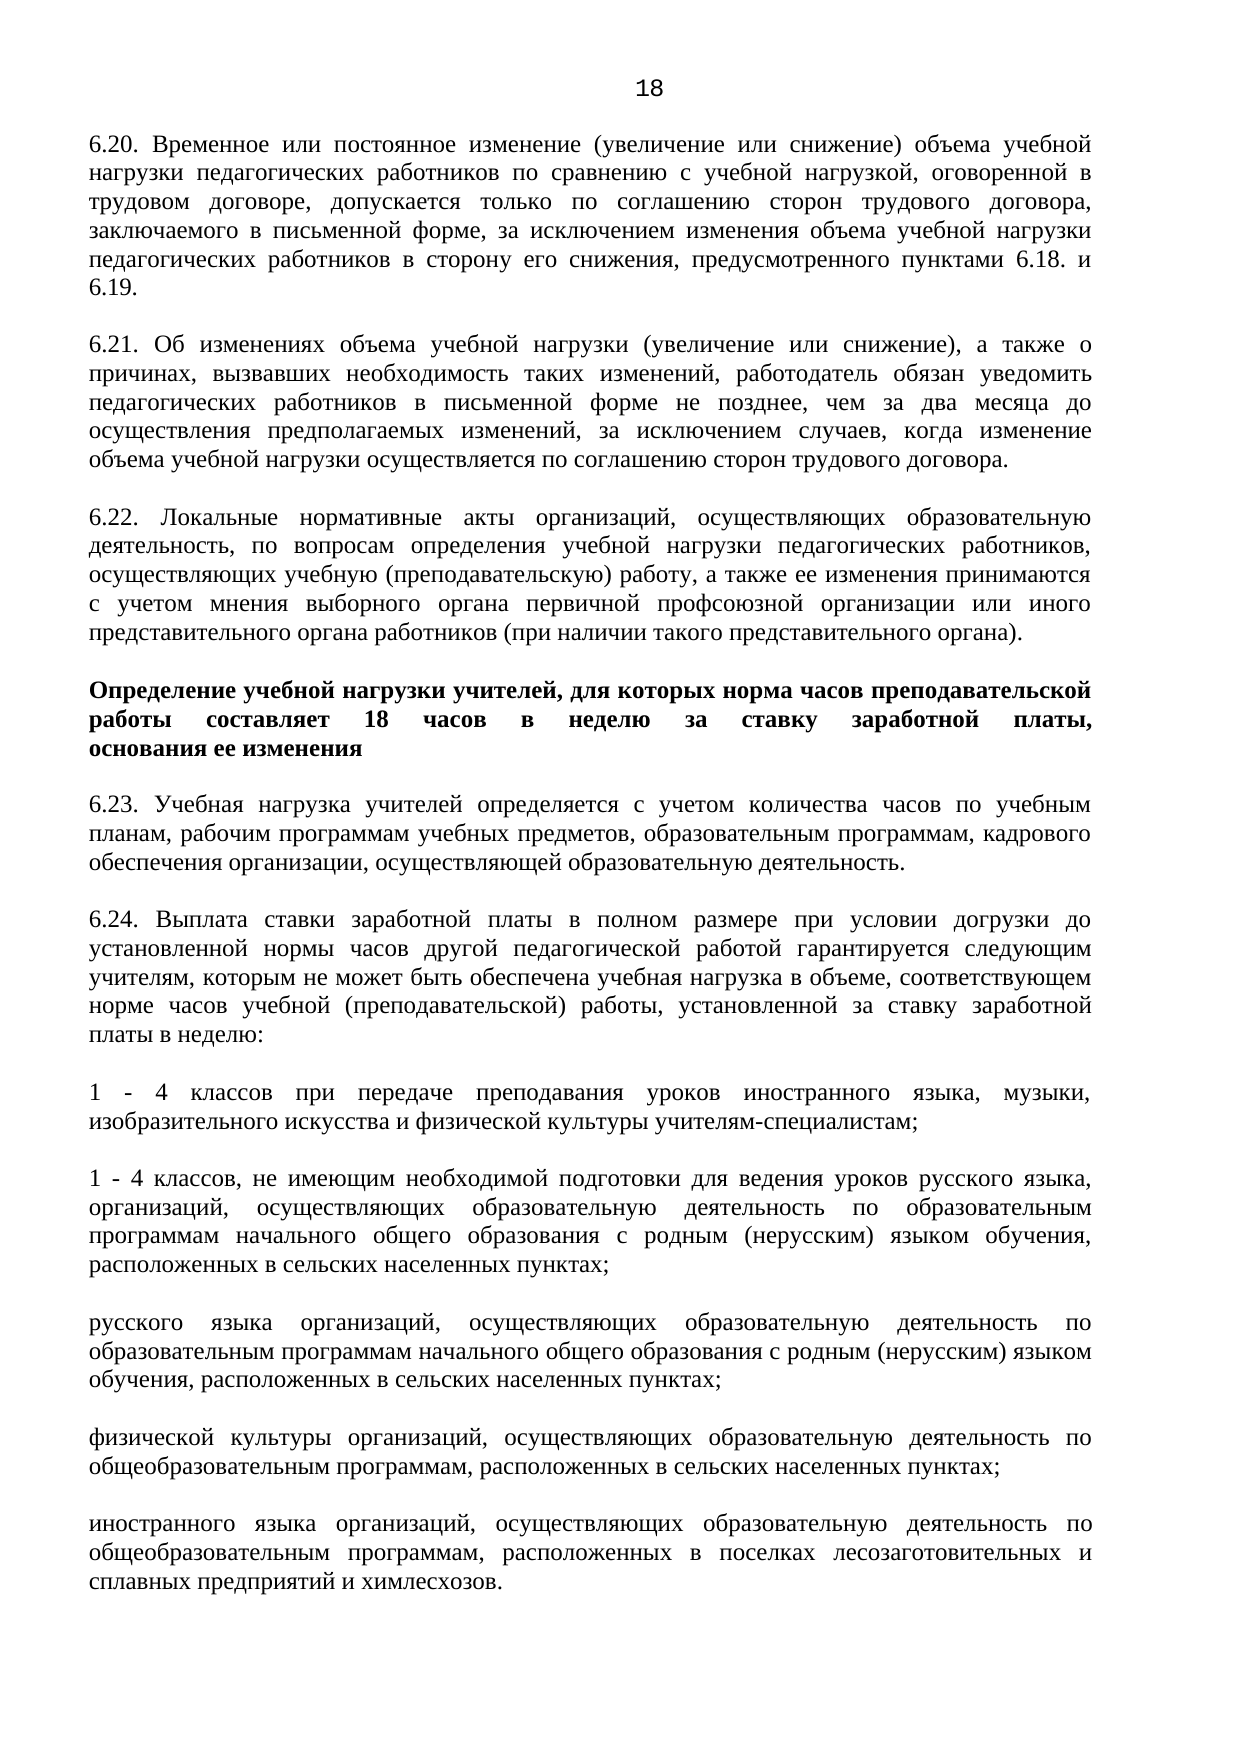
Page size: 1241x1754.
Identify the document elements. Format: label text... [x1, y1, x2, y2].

list Выплата ставки заработной платы в полном размере при условии догрузки до установленной нормы часов другой педагогической работой гарантируется следующим учителям, которым не может быть обеспечена учебная нагрузка в объеме, соответствующем норме часов учебной (преподавательской) работы, установленной за ставку заработной платы в неделю: [88, 904, 1093, 1048]
text физической культуры организаций, осуществляющих образовательную деятельность по общеобразовательным программам, расположенных в сельских населенных пунктах; [88, 1422, 1092, 1480]
list Локальные нормативные акты организаций, осуществляющих образовательную деятельность, по вопросам определения учебной нагрузки педагогических работников, осуществляющих учебную (преподавательскую) работу, а также ее изменения принимаются с учетом мнения выборного органа первичной профсоюзной организации или иного представительного органа работников (при наличии такого представительного органа). [88, 502, 1092, 645]
text русского языка организаций, осуществляющих образовательную деятельность по образовательным программам начального общего образования с родным (нерусским) языком обучения, расположенных в сельских населенных пунктах; [88, 1307, 1092, 1393]
text 1 - 4 классов, не имеющим необходимой подготовки для ведения уроков русского языка, организаций, осуществляющих образовательную деятельность по образовательным программам начального общего образования с родным (нерусским) языком обучения, расположенных в сельских населенных пунктах; [88, 1163, 1093, 1278]
text 1 - 4 классов при передаче преподавания уроков иностранного языка, музыки, изобразительного искусства и физической культуры учителям-специалистам; [88, 1077, 1092, 1134]
text иностранного языка организаций, осуществляющих образовательную деятельность по общеобразовательным программам, расположенных в поселках лесозаготовительных и сплавных предприятий и химлесхозов. [88, 1508, 1093, 1594]
list Временное или постоянное изменение (увеличение или снижение) объема учебной нагрузки педагогических работников по сравнению с учебной нагрузкой, оговоренной в трудовом договоре, допускается только по соглашению сторон трудового договора, заключаемого в письменной форме, за исключением изменения объема учебной нагрузки педагогических работников в сторону его снижения, предусмотренного пунктами 6.18. и 6.19. [88, 129, 1092, 301]
list Учебная нагрузка учителей определяется с учетом количества часов по учебным планам, рабочим программам учебных предметов, образовательным программам, кадрового обеспечения организации, осуществляющей образовательную деятельность. [88, 789, 1092, 876]
subtitle Определение учебной нагрузки учителей, для которых норма часов преподавательской работы составляет 18 часов в неделю за ставку заработной платы, основания ее изменения [88, 675, 1093, 761]
list Об изменениях объема учебной нагрузки (увеличение или снижение), а также о причинах, вызвавших необходимость таких изменений, работодатель обязан уведомить педагогических работников в письменной форме не позднее, чем за два месяца до осуществления предполагаемых изменений, за исключением случаев, когда изменение объема учебной нагрузки осуществляется по соглашению сторон трудового договора. [88, 329, 1093, 473]
